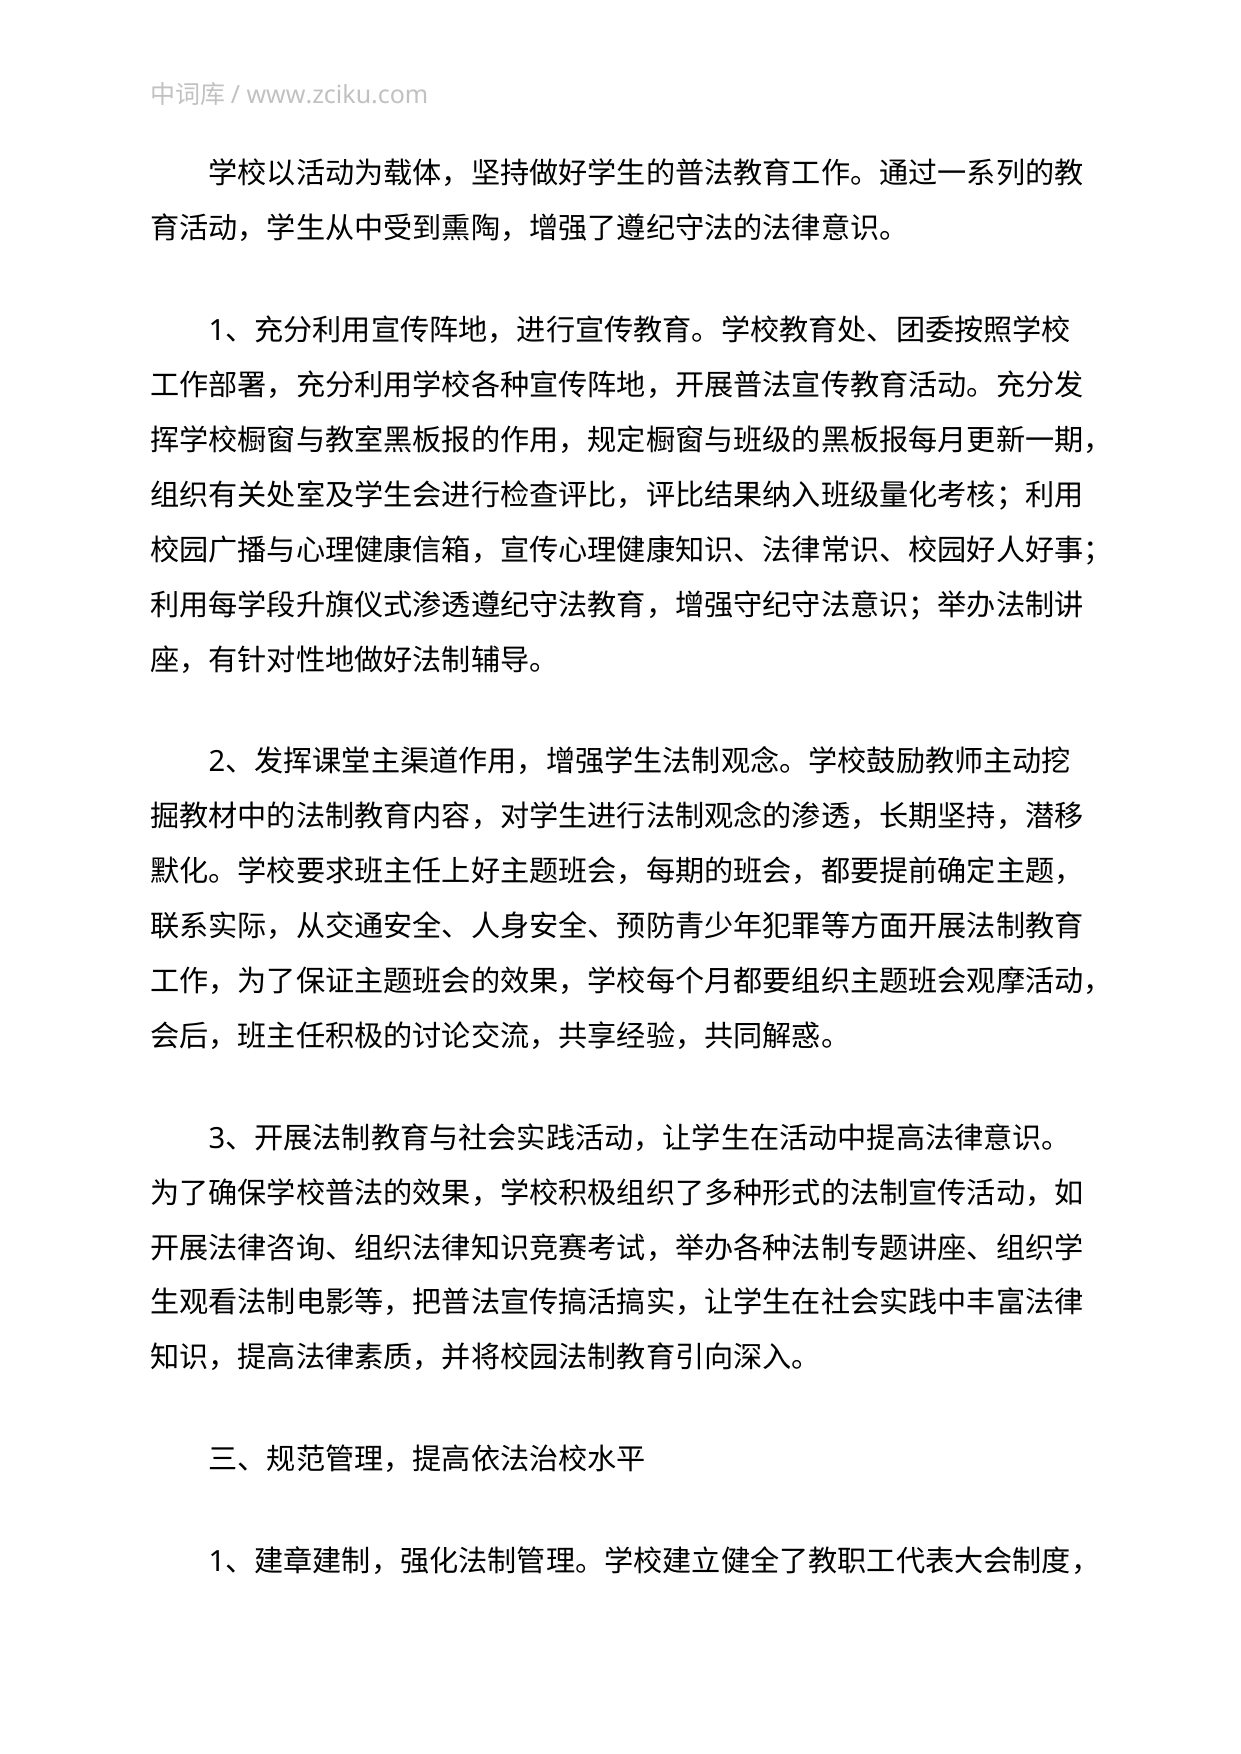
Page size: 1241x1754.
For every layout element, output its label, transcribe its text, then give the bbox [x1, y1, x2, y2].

text 2、发挥课堂主渠道作用，增强学生法制观念。学校鼓励教师主动挖掘教材中的法制教育内容，对学生进行法制观念的渗透，长期坚持，潜移默化。学校要求班主任上好主题班会，每期的班会，都要提前确定主题，联系实际，从交通安全、人身安全、预防青少年犯罪等方面开展法制教育工作，为了保证主题班会的效果，学校每个月都要组织主题班会观摩活动，会后，班主任积极的讨论交流，共享经验，共同解惑。 [150, 738, 1090, 1055]
text 3、开展法制教育与社会实践活动，让学生在活动中提高法律意识。为了确保学校普法的效果，学校积极组织了多种形式的法制宣传活动，如开展法律咨询、组织法律知识竞赛考试，举办各种法制专题讲座、组织学生观看法制电影等，把普法宣传搞活搞实，让学生在社会实践中丰富法律知识，提高法律素质，并将校园法制教育引向深入。 [150, 1114, 1090, 1376]
text 三、规范管理，提高依法治校水平 [150, 1436, 1090, 1478]
text 1、充分利用宣传阵地，进行宣传教育。学校教育处、团委按照学校工作部署，充分利用学校各种宣传阵地，开展普法宣传教育活动。充分发挥学校橱窗与教室黑板报的作用，规定橱窗与班级的黑板报每月更新一期，组织有关处室及学生会进行检查评比，评比结果纳入班级量化考核；利用校园广播与心理健康信箱，宣传心理健康知识、法律常识、校园好人好事；利用每学段升旗仪式渗透遵纪守法教育，增强守纪守法意识；举办法制讲座，有针对性地做好法制辅导。 [150, 307, 1090, 678]
text 学校以活动为载体，坚持做好学生的普法教育工作。通过一系列的教育活动，学生从中受到熏陶，增强了遵纪守法的法律意识。 [150, 150, 1090, 247]
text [150, 1537, 1090, 1580]
